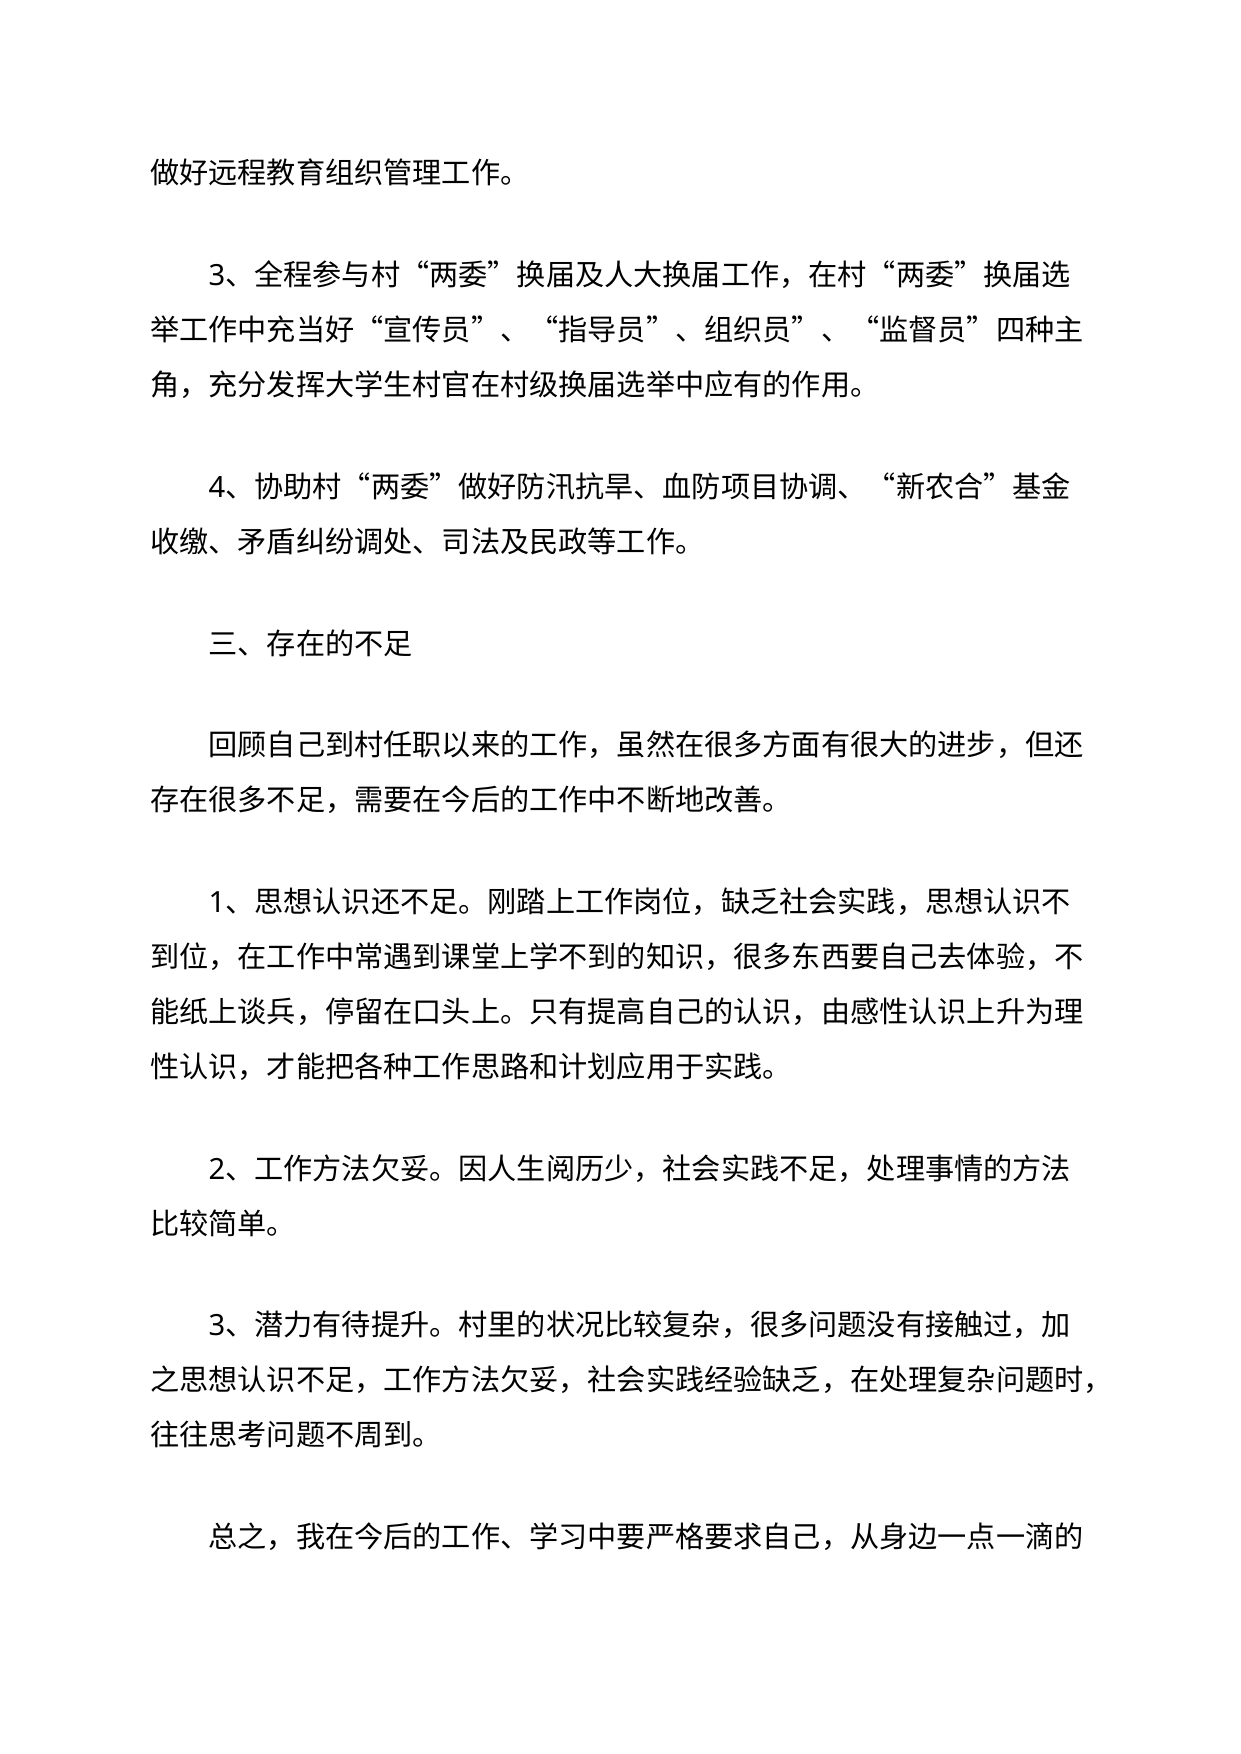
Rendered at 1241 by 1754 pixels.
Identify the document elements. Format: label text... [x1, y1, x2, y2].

text 3、全程参与村“两委”换届及人大换届工作，在村“两委”换届选举工作中充当好“宣传员”、“指导员”、组织员”、“监督员”四种主角，充分发挥大学生村官在村级换届选举中应有的作用。 [150, 252, 1090, 404]
text 4、协助村“两委”做好防汛抗旱、血防项目协调、“新农合”基金收缴、矛盾纠纷调处、司法及民政等工作。 [150, 463, 1090, 561]
text 3、潜力有待提升。村里的状况比较复杂，很多问题没有接触过，加之思想认识不足，工作方法欠妥，社会实践经验缺乏，在处理复杂问题时，往往思考问题不周到。 [150, 1302, 1090, 1454]
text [150, 1514, 1090, 1556]
text 2、工作方法欠妥。因人生阅历少，社会实践不足，处理事情的方法比较简单。 [150, 1145, 1090, 1242]
text 1、思想认识还不足。刚踏上工作岗位，缺乏社会实践，思想认识不到位，在工作中常遇到课堂上学不到的知识，很多东西要自己去体验，不能纸上谈兵，停留在口头上。只有提高自己的认识，由感性认识上升为理性认识，才能把各种工作思路和计划应用于实践。 [150, 879, 1090, 1086]
text 三、存在的不足 [150, 620, 1090, 662]
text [150, 150, 1090, 192]
text 回顾自己到村任职以来的工作，虽然在很多方面有很大的进步，但还存在很多不足，需要在今后的工作中不断地改善。 [150, 722, 1090, 819]
